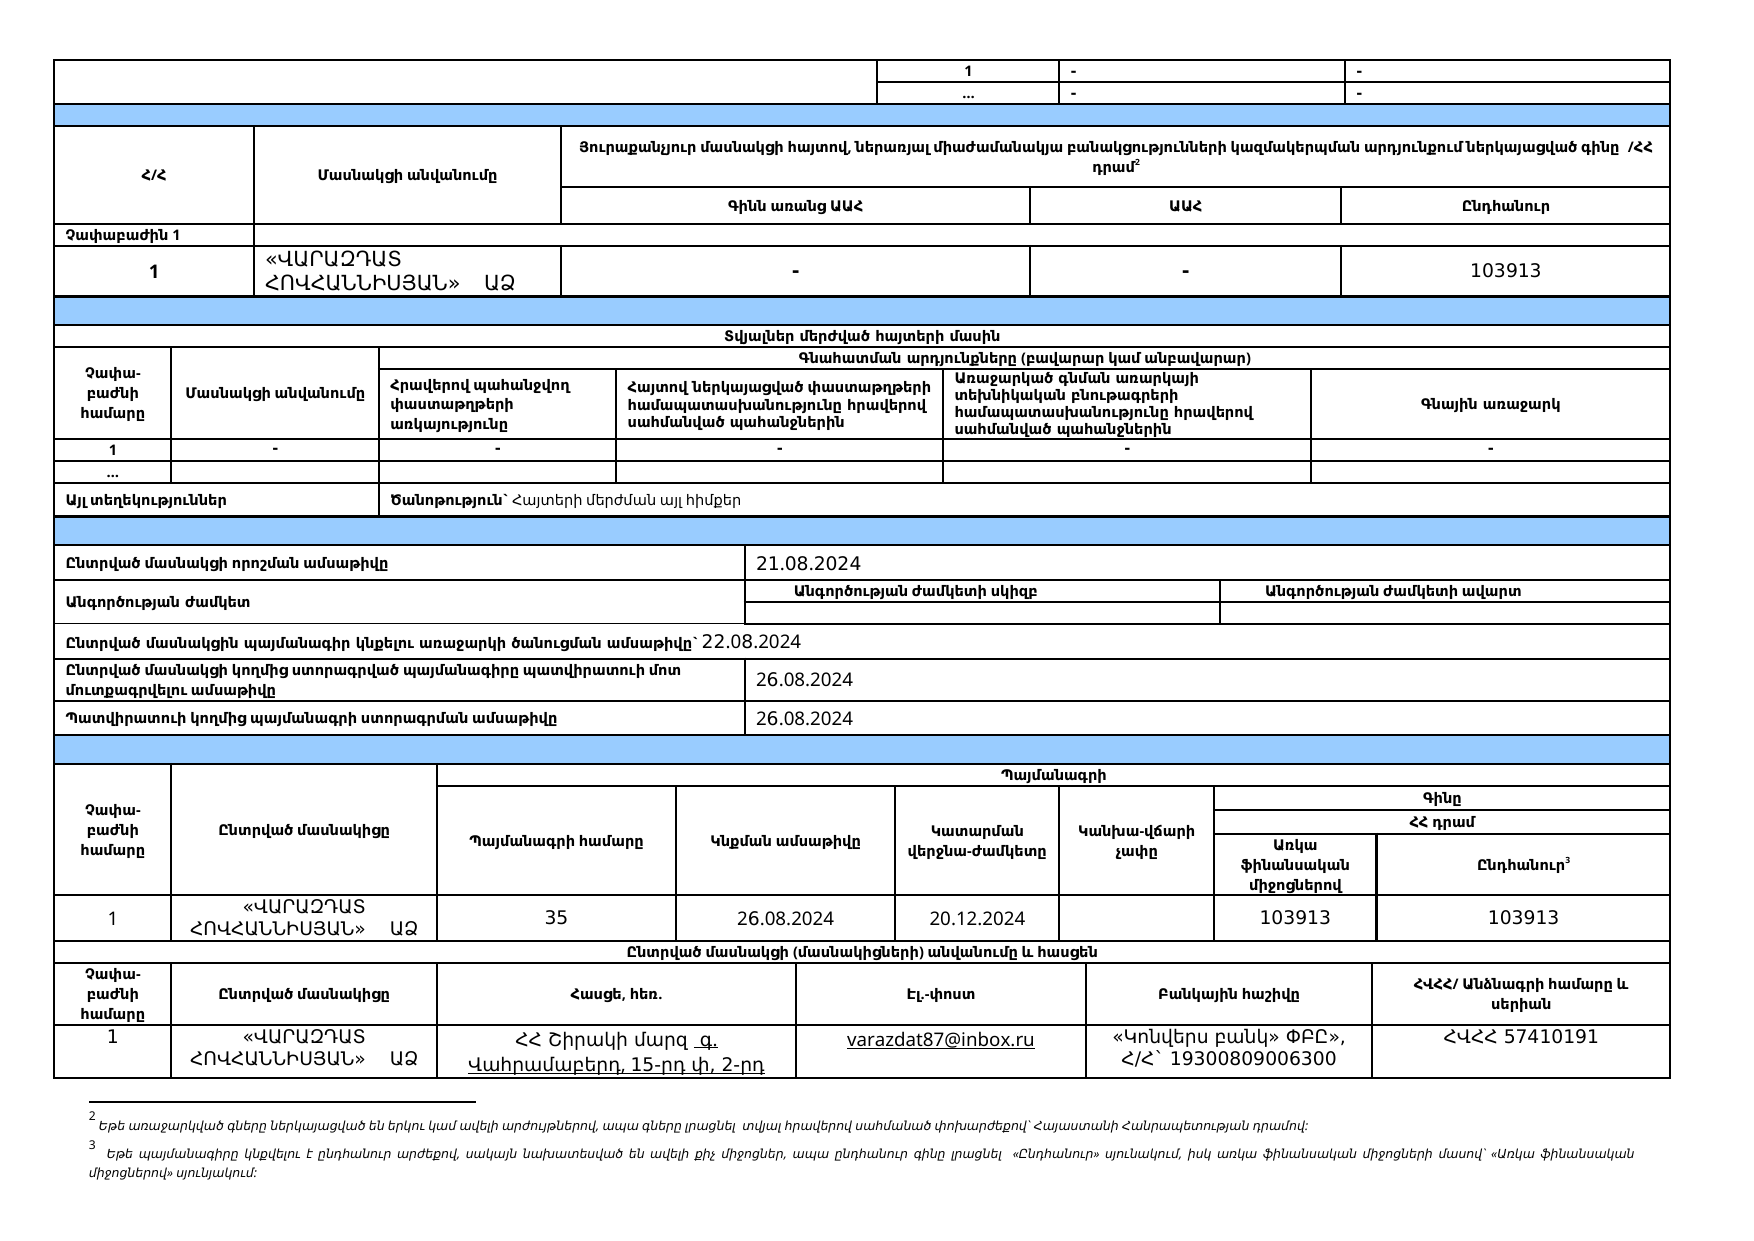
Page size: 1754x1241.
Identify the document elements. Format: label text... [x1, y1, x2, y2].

table_cell Մասնակցի անվանումը [172, 348, 378, 438]
table_cell 35 [438, 896, 675, 940]
table_cell 103913 [1215, 896, 1375, 940]
table_cell ՀՎՀՀ/ Անձնագրի համարը և սերիան [1373, 964, 1669, 1024]
table_cell [1312, 462, 1669, 482]
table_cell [438, 1026, 795, 1077]
table_cell Անգործության ժամկետ [55, 581, 744, 623]
table_cell Պատվիրատուի կողմից պայմանագրի ստորագրման ամսաթիվը [55, 702, 744, 734]
table_cell Կնքման ամսաթիվը [677, 787, 894, 894]
table_cell Յուրաքանչյուր մասնակցի հայտով, ներառյալ միաժամանակյա բանակցությունների կազմակերպման արդյունքում ներկայացված գինը /ՀՀ դրամ [562, 127, 1669, 186]
table_cell - [172, 440, 378, 460]
table_cell - [1060, 61, 1344, 81]
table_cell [172, 1026, 436, 1077]
table_cell ՀՎՀՀ 57410191 [1373, 1026, 1669, 1077]
table_cell 1 [55, 440, 170, 460]
table_cell Տվյալներ մերժված հայտերի մասին [55, 326, 1669, 346]
table_cell Ընտրված մասնակցի կողմից ստորագրված պայմանագիրը պատվիրատուի մոտ մուտքագրվելու ամսաթիվը [55, 660, 744, 699]
table_cell 1 [55, 1026, 170, 1077]
table_cell 26.08.2024 [677, 896, 894, 940]
table_cell - [1031, 247, 1340, 295]
table_cell Առաջարկած գնման առարկայի տեխնիկական բնութագրերի համապատասխանությունը հրավերով սահմանված պահանջներին [944, 370, 1310, 438]
table_cell Առկա ֆինանսական միջոցներով [1215, 835, 1375, 894]
table_cell Չափաբաժին 1 [55, 225, 253, 245]
table_cell Պայմանագրի համարը [438, 787, 675, 894]
table_cell ՀՀ դրամ [1215, 811, 1669, 832]
table_cell Չափա-բաժնի համարը [55, 765, 170, 894]
table_cell 103913 [1342, 247, 1669, 295]
table_cell Ընդհանուր [1378, 835, 1669, 894]
table_cell [1221, 603, 1669, 623]
table_cell [255, 225, 1669, 245]
table_cell [55, 736, 1669, 763]
table_cell … [55, 462, 170, 482]
table_cell - [1060, 83, 1344, 103]
table_cell Ընտրված մասնակիցը [172, 765, 436, 894]
table_cell - [562, 247, 1029, 295]
table_cell Չափա-բաժնի համարը [55, 348, 170, 438]
table_cell 26.08.2024 [746, 660, 1669, 699]
table_cell Հայտով ներկայացված փաստաթղթերի համապատասխանությունը հրավերով սահմանված պահանջներին [617, 370, 942, 438]
table_cell «ՎԱՐԱԶԴԱՏ ՀՈՎՀԱՆՆԻՍՅԱՆ» ԱՁ [172, 896, 436, 940]
table_cell [1060, 896, 1213, 940]
table_cell - [1312, 440, 1669, 460]
table_cell 1 [55, 247, 253, 295]
table_cell 1 [878, 61, 1058, 81]
table_cell - [1346, 61, 1669, 81]
table_cell [172, 462, 378, 482]
table_cell Հասցե, հեռ. [438, 964, 795, 1024]
table_cell Ընդհանուր [1342, 188, 1669, 223]
table_cell - [944, 440, 1310, 460]
table_cell [55, 518, 1669, 544]
table_cell Ընտրված մասնակցի (մասնակիցների) անվանումը և հասցեն [55, 942, 1669, 962]
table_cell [1087, 1026, 1371, 1077]
table_cell Բանկային հաշիվը [1087, 964, 1371, 1024]
table_cell Գինն առանց ԱԱՀ [562, 188, 1029, 223]
table_cell Գինը [1215, 787, 1669, 809]
table_cell «ՎԱՐԱԶԴԱՏ ՀՈՎՀԱՆՆԻՍՅԱՆ» ԱՁ [255, 247, 560, 295]
table_cell - [1346, 83, 1669, 103]
table_cell Մասնակցի անվանումը [255, 127, 560, 223]
table_cell Ընտրված մասնակցին պայմանագիր կնքելու առաջարկի ծանուցման ամսաթիվը` 22.08.2024 [55, 624, 1669, 658]
table_cell [55, 105, 1669, 125]
table_cell Ընտրված մասնակցի որոշման ամսաթիվը [55, 546, 744, 579]
table_cell 21.08.2024 [746, 546, 1669, 579]
table_cell varazdat87@inbox.ru [797, 1026, 1085, 1077]
table_cell Հրավերով պահանջվող փաստաթղթերի առկայությունը [380, 370, 615, 438]
table_cell [55, 298, 1669, 324]
table_cell Անգործության ժամկետի սկիզբ [746, 581, 1219, 601]
table_cell Հ/Հ [55, 127, 253, 223]
table_cell 20.12.2024 [896, 896, 1058, 940]
table_cell Պայմանագրի [438, 765, 1669, 785]
table_cell - [380, 440, 615, 460]
table_cell 103913 [1378, 896, 1669, 940]
table_cell [617, 462, 942, 482]
table_cell ԱԱՀ [1031, 188, 1340, 223]
table_cell - [617, 440, 942, 460]
table_cell 1 [55, 896, 170, 940]
table_cell Կանխա-վճարի չափը [1060, 787, 1213, 894]
table_cell Անգործության ժամկետի ավարտ [1221, 581, 1669, 601]
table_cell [55, 61, 876, 103]
table_cell [944, 462, 1310, 482]
table_cell Էլ.-փոստ [797, 964, 1085, 1024]
table_cell Չափա-բաժնի համարը [55, 964, 170, 1024]
table_cell Գնային առաջարկ [1312, 370, 1669, 438]
table_cell Ընտրված մասնակիցը [172, 964, 436, 1024]
table_cell [380, 462, 615, 482]
table_cell Ծանոթություն` Հայտերի մերժման այլ հիմքեր [380, 484, 1669, 515]
table_cell [746, 603, 1219, 623]
table_cell Կատարման վերջնա-ժամկետը [896, 787, 1058, 894]
table_cell Գնահատման արդյունքները (բավարար կամ անբավարար) [380, 348, 1669, 368]
table_cell 26.08.2024 [746, 702, 1669, 734]
table_cell Այլ տեղեկություններ [55, 484, 378, 515]
table_cell … [878, 83, 1058, 103]
